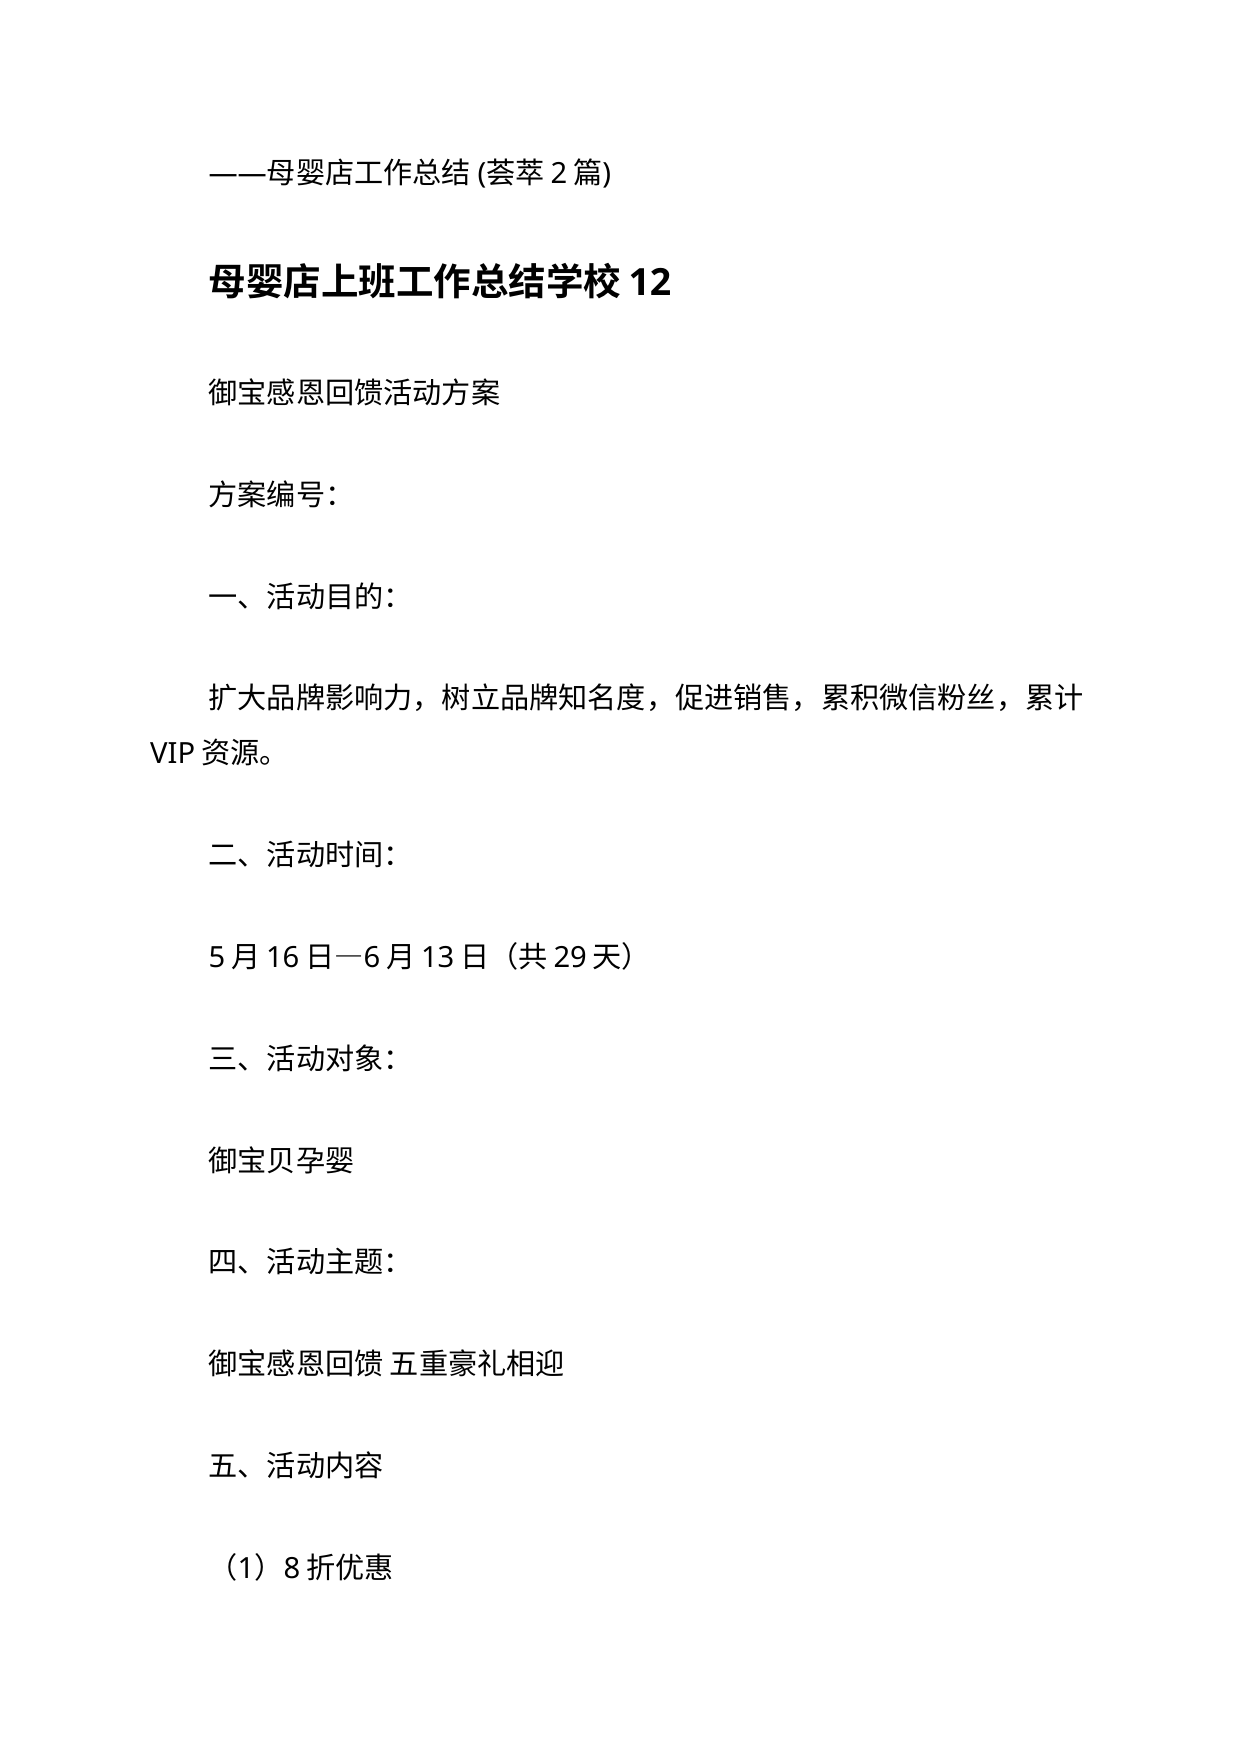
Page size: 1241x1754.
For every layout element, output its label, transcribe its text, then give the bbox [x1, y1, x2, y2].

text 御宝贝孕婴 [150, 1137, 1090, 1179]
text 一、活动目的： [150, 573, 1090, 615]
text 御宝感恩回馈 五重豪礼相迎 [150, 1341, 1090, 1383]
text 御宝感恩回馈活动方案 [150, 369, 1090, 412]
text 5月16日—6月13日（共29天） [150, 933, 1090, 976]
text 母婴店上班工作总结学校12 [150, 252, 1090, 306]
text 四、活动主题： [150, 1239, 1090, 1281]
text 三、活动对象： [150, 1036, 1090, 1078]
text 方案编号： [150, 471, 1090, 514]
text （1）8折优惠 [150, 1544, 1090, 1587]
text 二、活动时间： [150, 832, 1090, 874]
text ——母婴店工作总结 (荟萃2篇) [150, 150, 1090, 192]
text 五、活动内容 [150, 1443, 1090, 1485]
text 扩大品牌影响力，树立品牌知名度，促进销售，累积微信粉丝，累计VIP资源。 [150, 675, 1090, 772]
